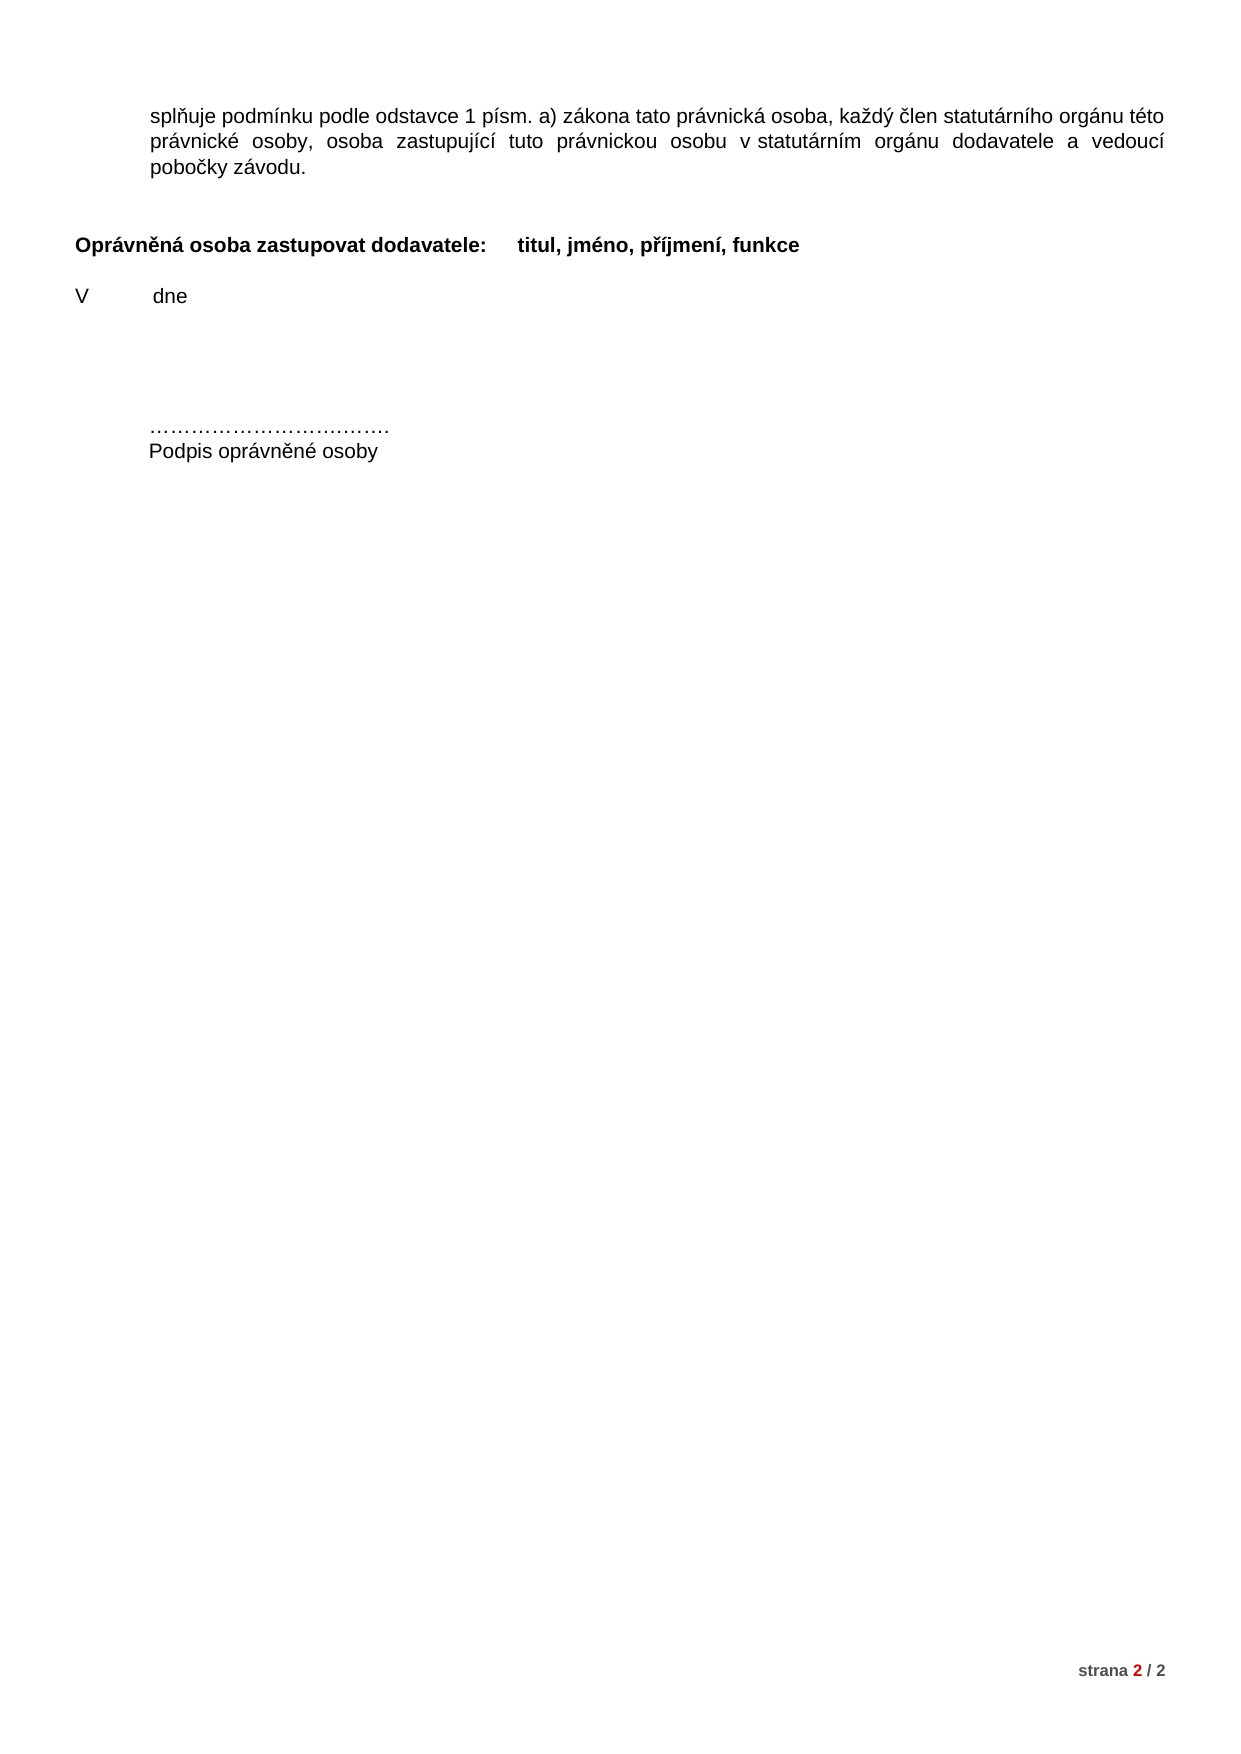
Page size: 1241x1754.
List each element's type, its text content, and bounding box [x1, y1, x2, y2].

list splňuje podmínku podle odstavce 1 písm. a) zákona tato právnická osoba, každý člen statutárního orgánu této právnické osoby, osoba zastupující tuto právnickou osobu v statutárním orgánu dodavatele a vedoucí pobočky závodu. [150, 103, 1165, 179]
text ……………………….……. [75, 413, 1165, 437]
text V dne [75, 284, 1165, 308]
text Oprávněná osoba zastupovat dodavatele: titul, jméno, příjmení, funkce [75, 233, 1165, 257]
text Podpis oprávněné osoby [75, 439, 1165, 463]
